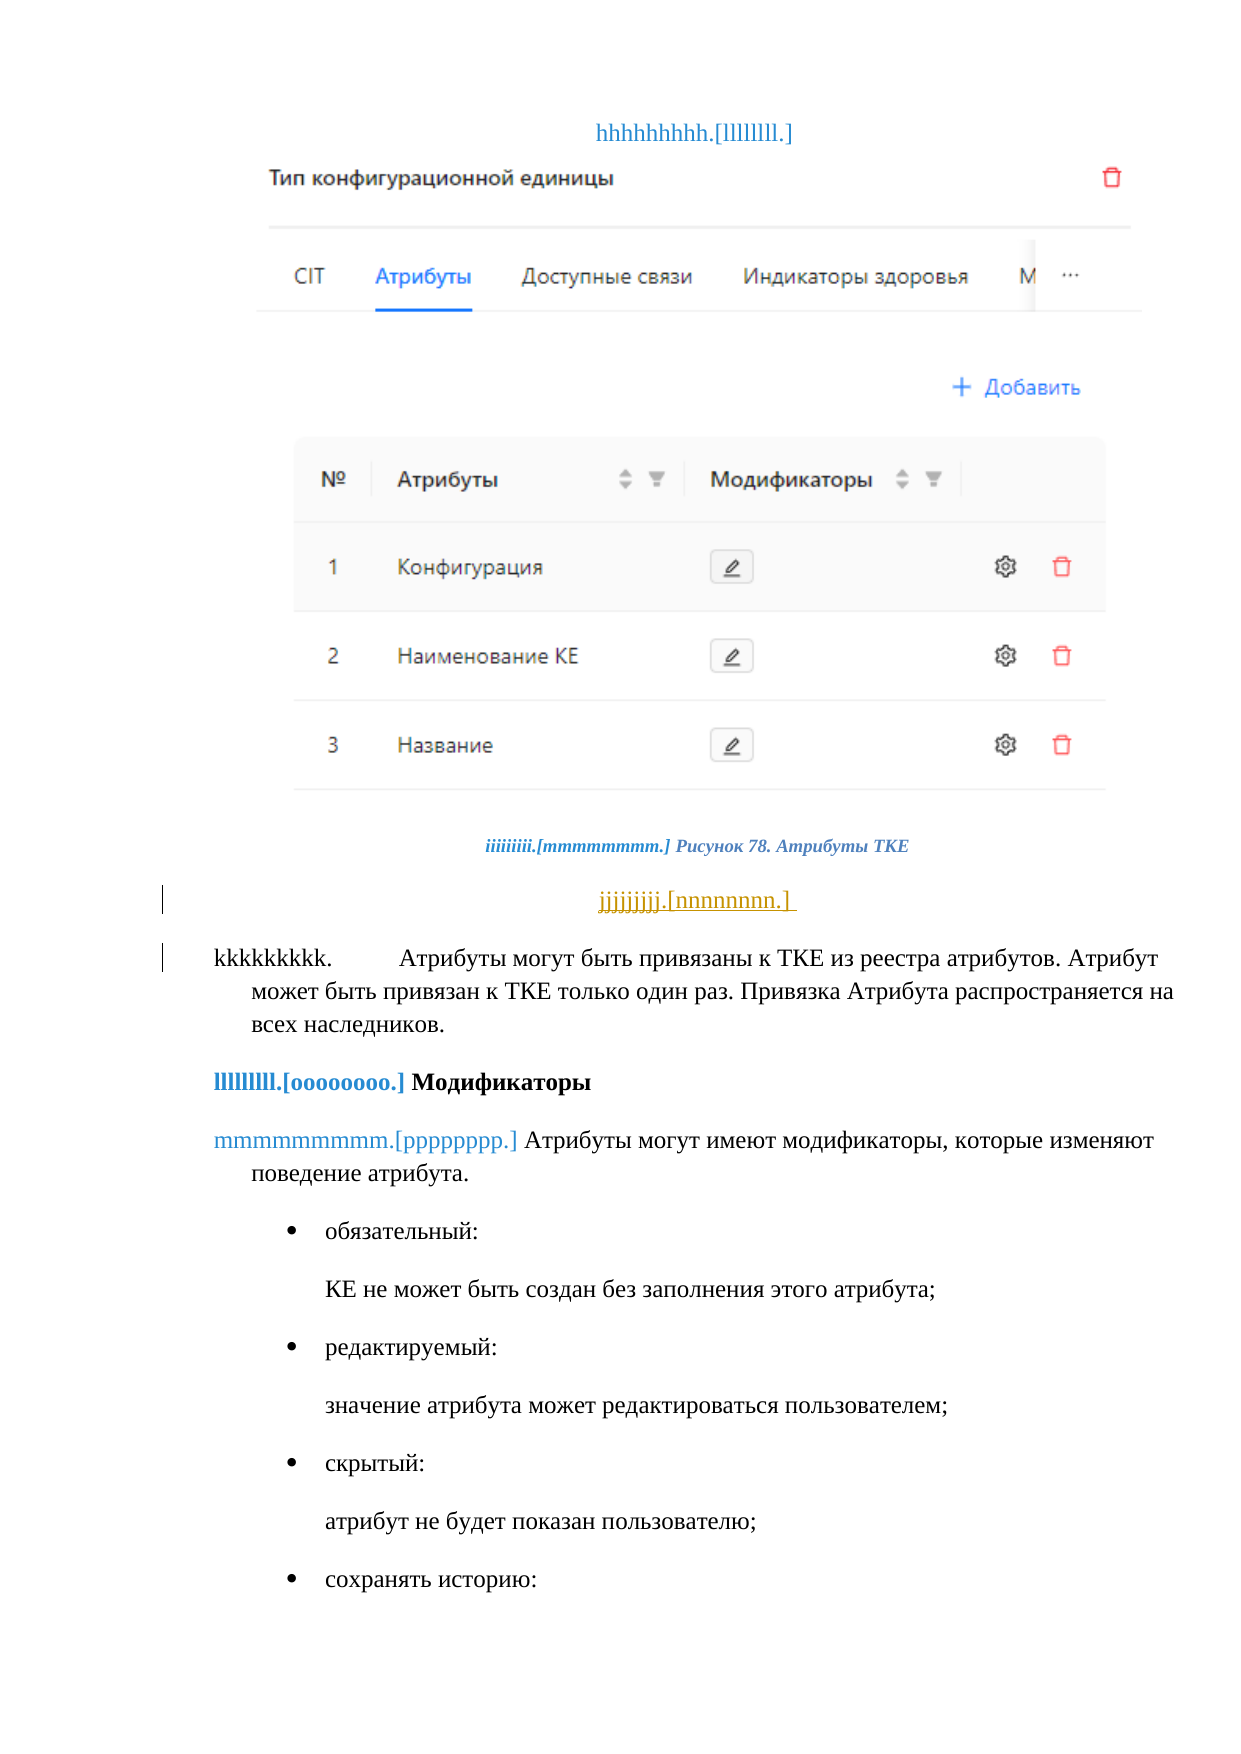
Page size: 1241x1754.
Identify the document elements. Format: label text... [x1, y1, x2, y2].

list значение атрибута может редактироваться пользователем; [325, 1390, 1181, 1419]
picture [252, 151, 1142, 806]
list сохранять историю: [287, 1564, 1181, 1593]
text Модификаторы [213, 1067, 1181, 1096]
list редактируемый: [287, 1332, 1181, 1361]
text Атрибуты могут имеют модификаторы, которые изменяют поведение атрибута. [213, 1125, 1181, 1187]
list КЕ не может быть создан без заполнения этого атрибута; [325, 1274, 1181, 1303]
list атрибут не будет показан пользователю; [325, 1506, 1181, 1535]
text Атрибуты могут быть привязаны к ТКЕ из реестра атрибутов. Атрибут может быть привязан к ТКЕ только один раз. Привязка Атрибута распространяется на всех наследников. [213, 943, 1181, 1038]
list скрытый: [287, 1448, 1181, 1477]
text Рисунок 78. Атрибуты ТКЕ [213, 835, 1181, 857]
list обязательный: [287, 1216, 1181, 1245]
